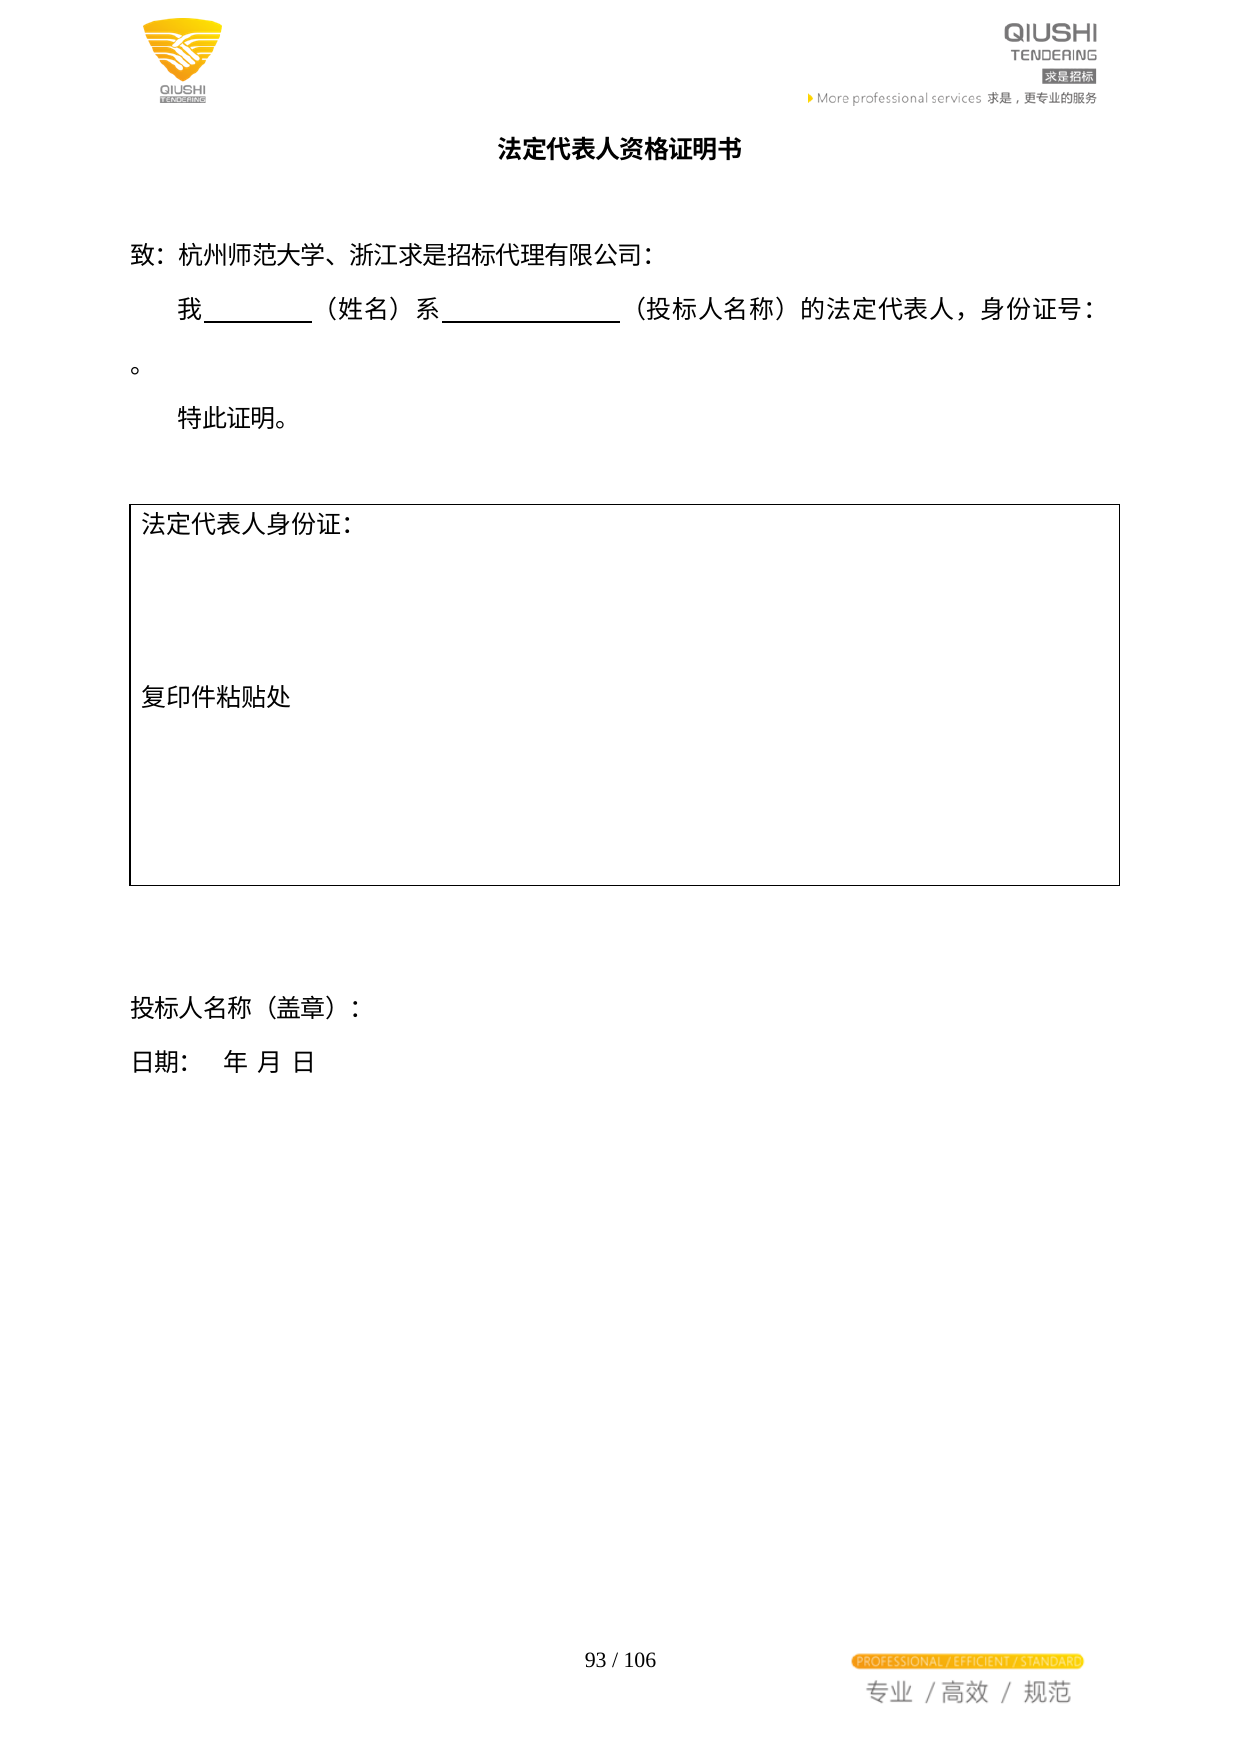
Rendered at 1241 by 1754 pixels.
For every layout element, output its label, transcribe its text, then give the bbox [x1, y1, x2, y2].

picture [846, 1650, 1090, 1709]
text 我 （姓名）系 （投标人名称）的法定代表人，身份证号： 。 [130, 290, 1110, 380]
text 致：杭州师范大学、浙江求是招标代理有限公司： [130, 235, 1110, 272]
picture [129, 3, 1112, 117]
text 日期： 年 月 日 [130, 1043, 1063, 1079]
text 投标人名称（盖章）： [130, 988, 1063, 1024]
text 特此证明。 [130, 398, 1110, 435]
text 法定代表人资格证明书 [130, 130, 1110, 166]
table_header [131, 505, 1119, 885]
